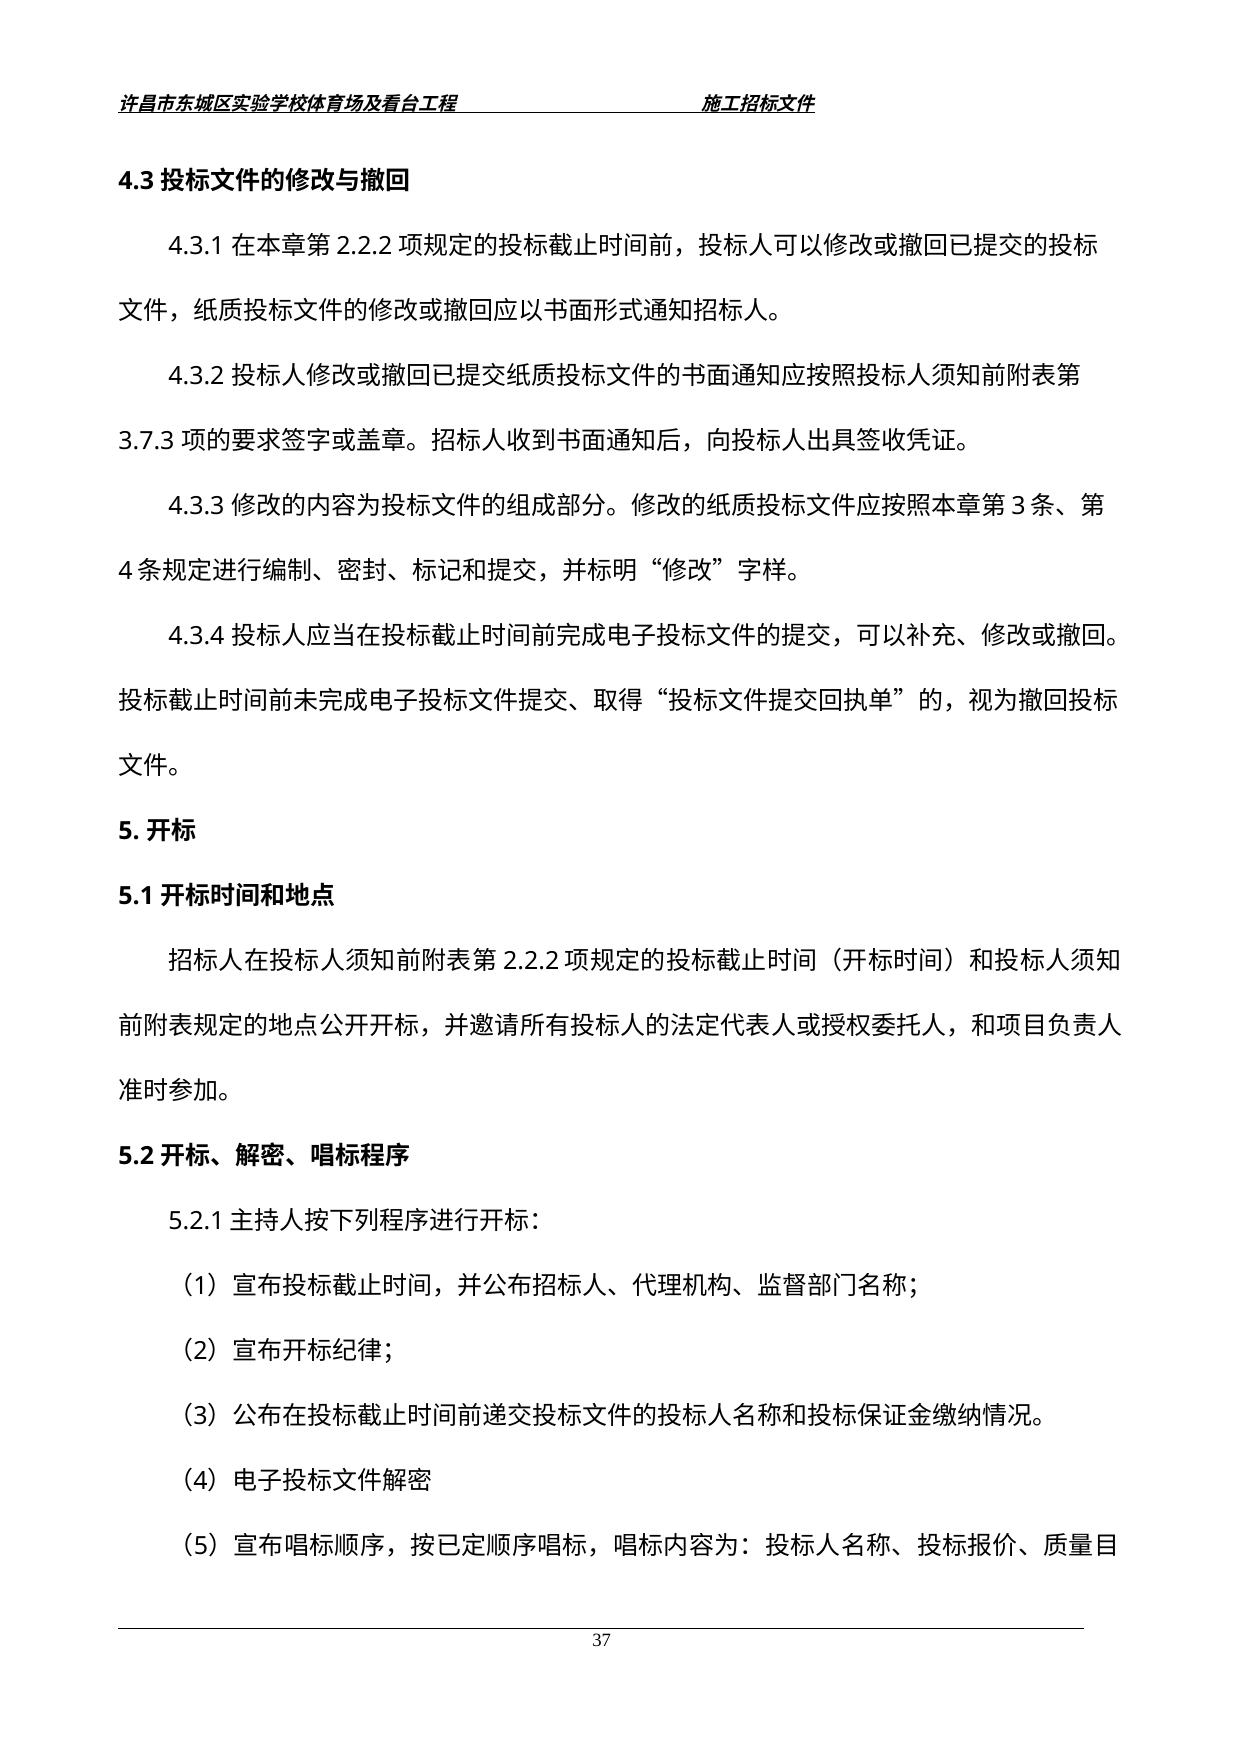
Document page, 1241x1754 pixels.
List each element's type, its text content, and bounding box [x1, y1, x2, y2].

text 5.2.1主持人按下列程序进行开标： [118, 1186, 1122, 1251]
text 4.3.3 修改的内容为投标文件的组成部分。修改的纸质投标文件应按照本章第3条、第4条规定进行编制、密封、标记和提交，并标明“修改”字样。 [118, 471, 1122, 601]
text 5.1 开标时间和地点 [118, 861, 1122, 926]
text 4.3 投标文件的修改与撤回 [118, 146, 1122, 211]
text 4.3.4 投标人应当在投标截止时间前完成电子投标文件的提交，可以补充、修改或撤回。投标截止时间前未完成电子投标文件提交、取得“投标文件提交回执单”的，视为撤回投标文件。 [118, 601, 1122, 796]
text （2）宣布开标纪律； [118, 1316, 1122, 1381]
text （3）公布在投标截止时间前递交投标文件的投标人名称和投标保证金缴纳情况。 [118, 1381, 1122, 1446]
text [118, 1511, 1122, 1576]
text 5. 开标 [118, 796, 1122, 861]
text 4.3.1 在本章第2.2.2 项规定的投标截止时间前，投标人可以修改或撤回已提交的投标文件，纸质投标文件的修改或撤回应以书面形式通知招标人。 [118, 211, 1122, 341]
text 招标人在投标人须知前附表第2.2.2项规定的投标截止时间（开标时间）和投标人须知前附表规定的地点公开开标，并邀请所有投标人的法定代表人或授权委托人，和项目负责人准时参加。 [118, 926, 1122, 1121]
text 5.2 开标、解密、唱标程序 [118, 1121, 1122, 1186]
text 4.3.2 投标人修改或撤回已提交纸质投标文件的书面通知应按照投标人须知前附表第3.7.3 项的要求签字或盖章。招标人收到书面通知后，向投标人出具签收凭证。 [118, 341, 1122, 471]
text （4）电子投标文件解密 [118, 1446, 1122, 1511]
text （1）宣布投标截止时间，并公布招标人、代理机构、监督部门名称； [118, 1251, 1122, 1316]
